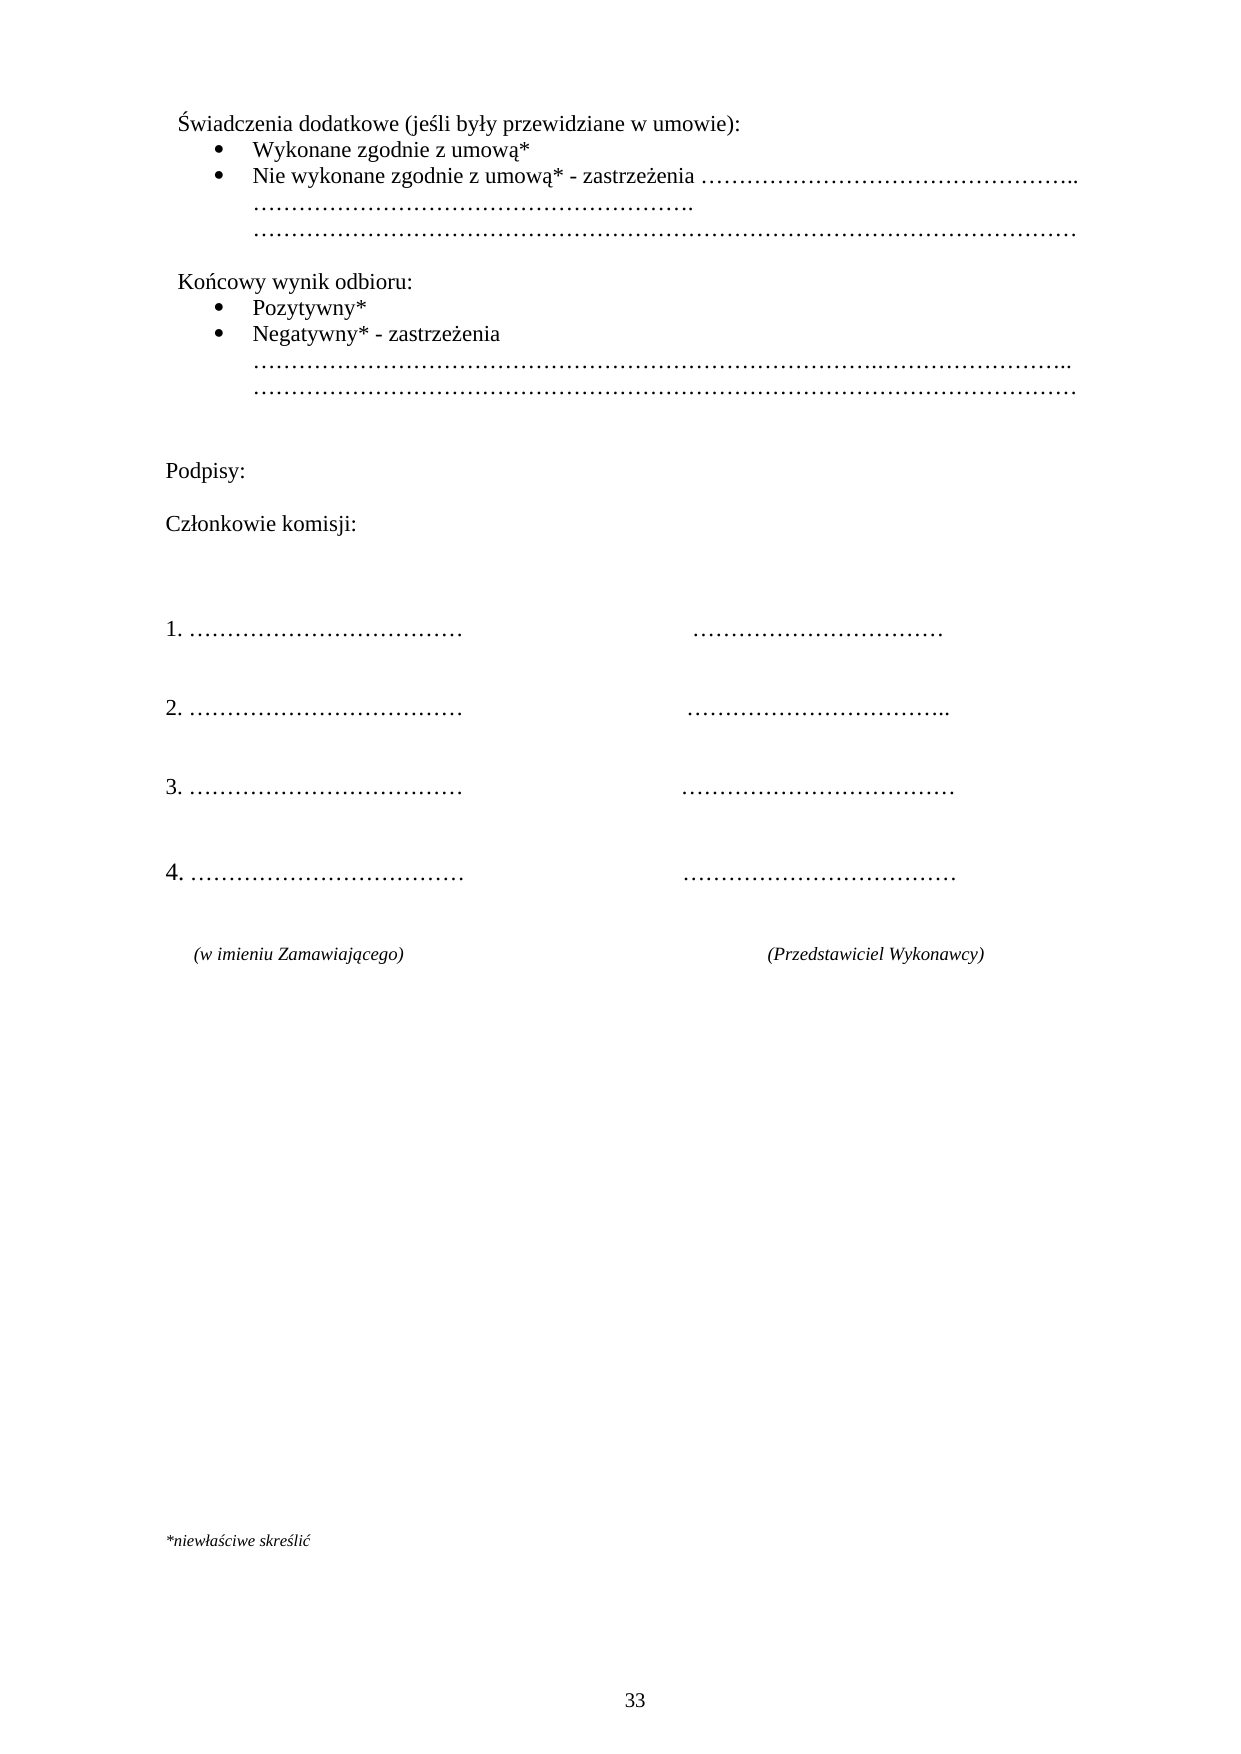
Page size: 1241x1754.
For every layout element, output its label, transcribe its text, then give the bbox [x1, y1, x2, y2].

text ……………………………………………………………………………………………… [252, 215, 1092, 241]
text *niewłaściwe skreślić [165, 1530, 1104, 1549]
text 3. ……………………………… ……………………………… [165, 773, 1104, 799]
list Pozytywny* [215, 294, 1092, 320]
text Podpisy: [165, 457, 1104, 483]
text 4. ……………………………… ……………………………… [165, 857, 1104, 886]
list Nie wykonane zgodnie z umową* - zastrzeżenia …………………………………………..…………………………………………………. [215, 162, 1092, 215]
text Członkowie komisji: [165, 510, 1104, 536]
text 1. ……………………………… …………………………… [165, 615, 1104, 641]
text (w imieniu Zamawiającego) (Przedstawiciel Wykonawcy) [165, 943, 1104, 965]
text ……………………………………………………………………………………………… [252, 373, 1092, 399]
list Negatywny* - zastrzeżenia ……………………………………………………………………….…………………….. [215, 320, 1092, 373]
list Wykonane zgodnie z umową* [215, 136, 1092, 162]
text 2. ……………………………… …………………………….. [165, 694, 1104, 721]
text Świadczenia dodatkowe (jeśli były przewidziane w umowie): [177, 109, 1092, 136]
text Końcowy wynik odbioru: [177, 268, 1092, 294]
